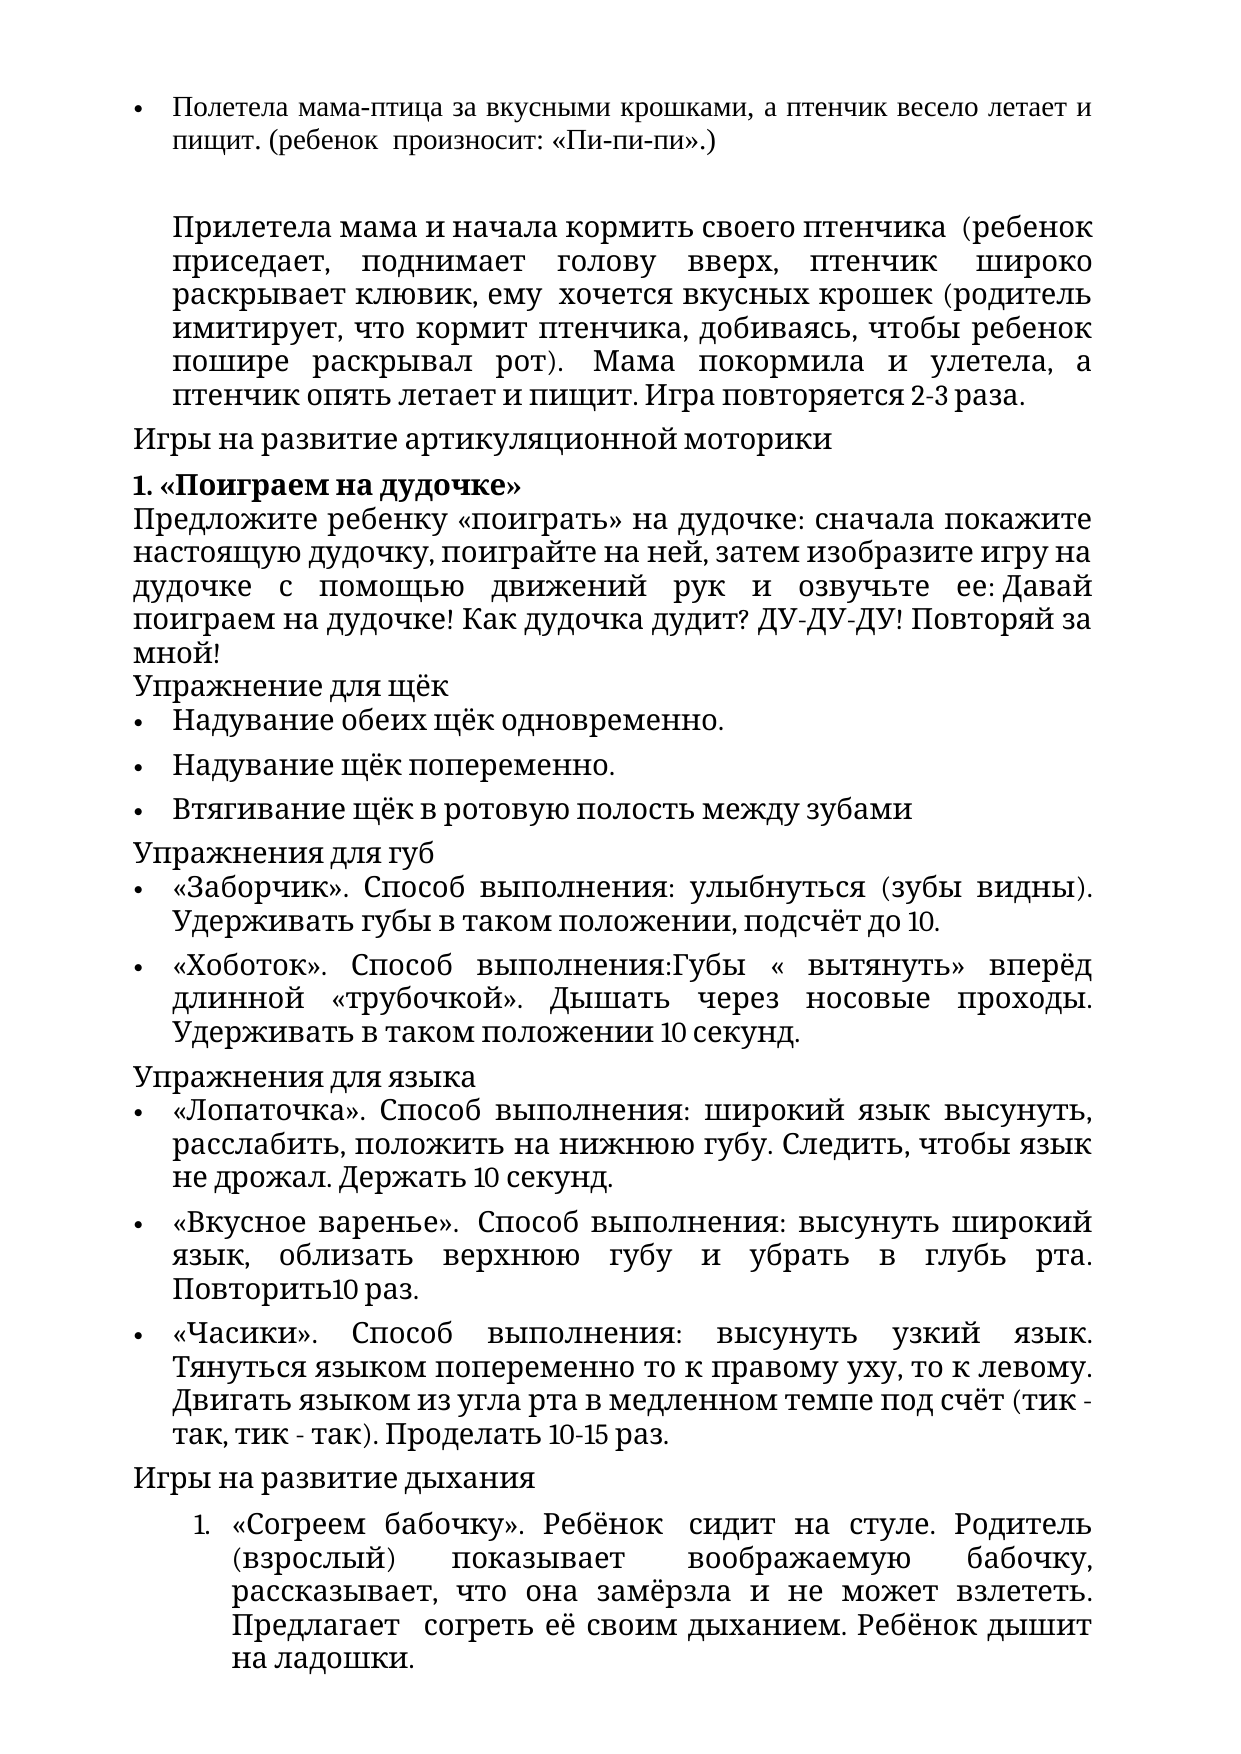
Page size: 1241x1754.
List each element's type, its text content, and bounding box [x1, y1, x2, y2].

list «Согреем бабочку». Ребёнок сидит на стуле. Родитель (взрослый) показывает воображаемую бабочку, рассказывает, что она замёрзла и не может взлететь. Предлагает согреть её своим дыханием. Ребёнок дышит на ладошки. [194, 1508, 1093, 1676]
text Упражнения для языка [133, 1061, 1093, 1094]
list Втягивание щёк в ротовую полость между зубами [134, 793, 1093, 827]
text Игры на развитие дыхания [133, 1462, 1093, 1496]
text Игры на развитие артикуляционной моторики [133, 423, 1093, 457]
list Надувание щёк попеременно. [134, 749, 1093, 782]
text 1. «Поиграем на дудочке» [133, 469, 1093, 503]
list «Хоботок». Способ выполнения:Губы « вытянуть» вперёд длинной «трубочкой». Дышать через носовые проходы. Удерживать в таком положении 10 секунд. [134, 949, 1093, 1050]
list Надувание обеих щёк одновременно. [134, 704, 1093, 738]
list «Заборчик». Способ выполнения: улыбнуться (зубы видны). Удерживать губы в таком положении, подсчёт до 10. [134, 871, 1093, 938]
text Упражнение для щёк [133, 671, 1093, 704]
text Упражнения для губ [133, 838, 1093, 871]
list Полетела мама-птица за вкусными крошками, а птенчик весело летает и пищит. (ребенок произносит: «Пи-пи-пи».) [134, 89, 1093, 156]
list «Вкусное варенье». Способ выполнения: высунуть широкий язык, облизать верхнюю губу и убрать в глубь рта. Повторить10 раз. [134, 1206, 1093, 1306]
list «Часики». Способ выполнения: высунуть узкий язык. Тянуться языком попеременно то к правому уху, то к левому. Двигать языком из угла рта в медленном темпе под счёт (тик - так, тик - так). Проделать 10-15 раз. [134, 1317, 1093, 1452]
list «Лопаточка». Способ выполнения: широкий язык высунуть, расслабить, положить на нижнюю губу. Следить, чтобы язык не дрожал. Держать 10 секунд. [134, 1094, 1093, 1195]
text Прилетела мама и начала кормить своего птенчика (ребенок приседает, поднимает голову вверх, птенчик широко раскрывает клювик, ему хочется вкусных крошек (родитель имитирует, что кормит птенчика, добиваясь, чтобы ребенок пошире раскрывал рот). Мама покормила и улетела, а птенчик опять летает и пищит. Игра повторяется 2-3 раза. [172, 211, 1093, 412]
text Предложите ребенку «поиграть» на дудочке: сначала покажите настоящую дудочку, поиграйте на ней, затем изобразите игру на дудочке с помощью движений рук и озвучьте ее: Давай поиграем на дудочке! Как дудочка дудит? ДУ-ДУ-ДУ! Повторяй за мной! [133, 503, 1093, 671]
